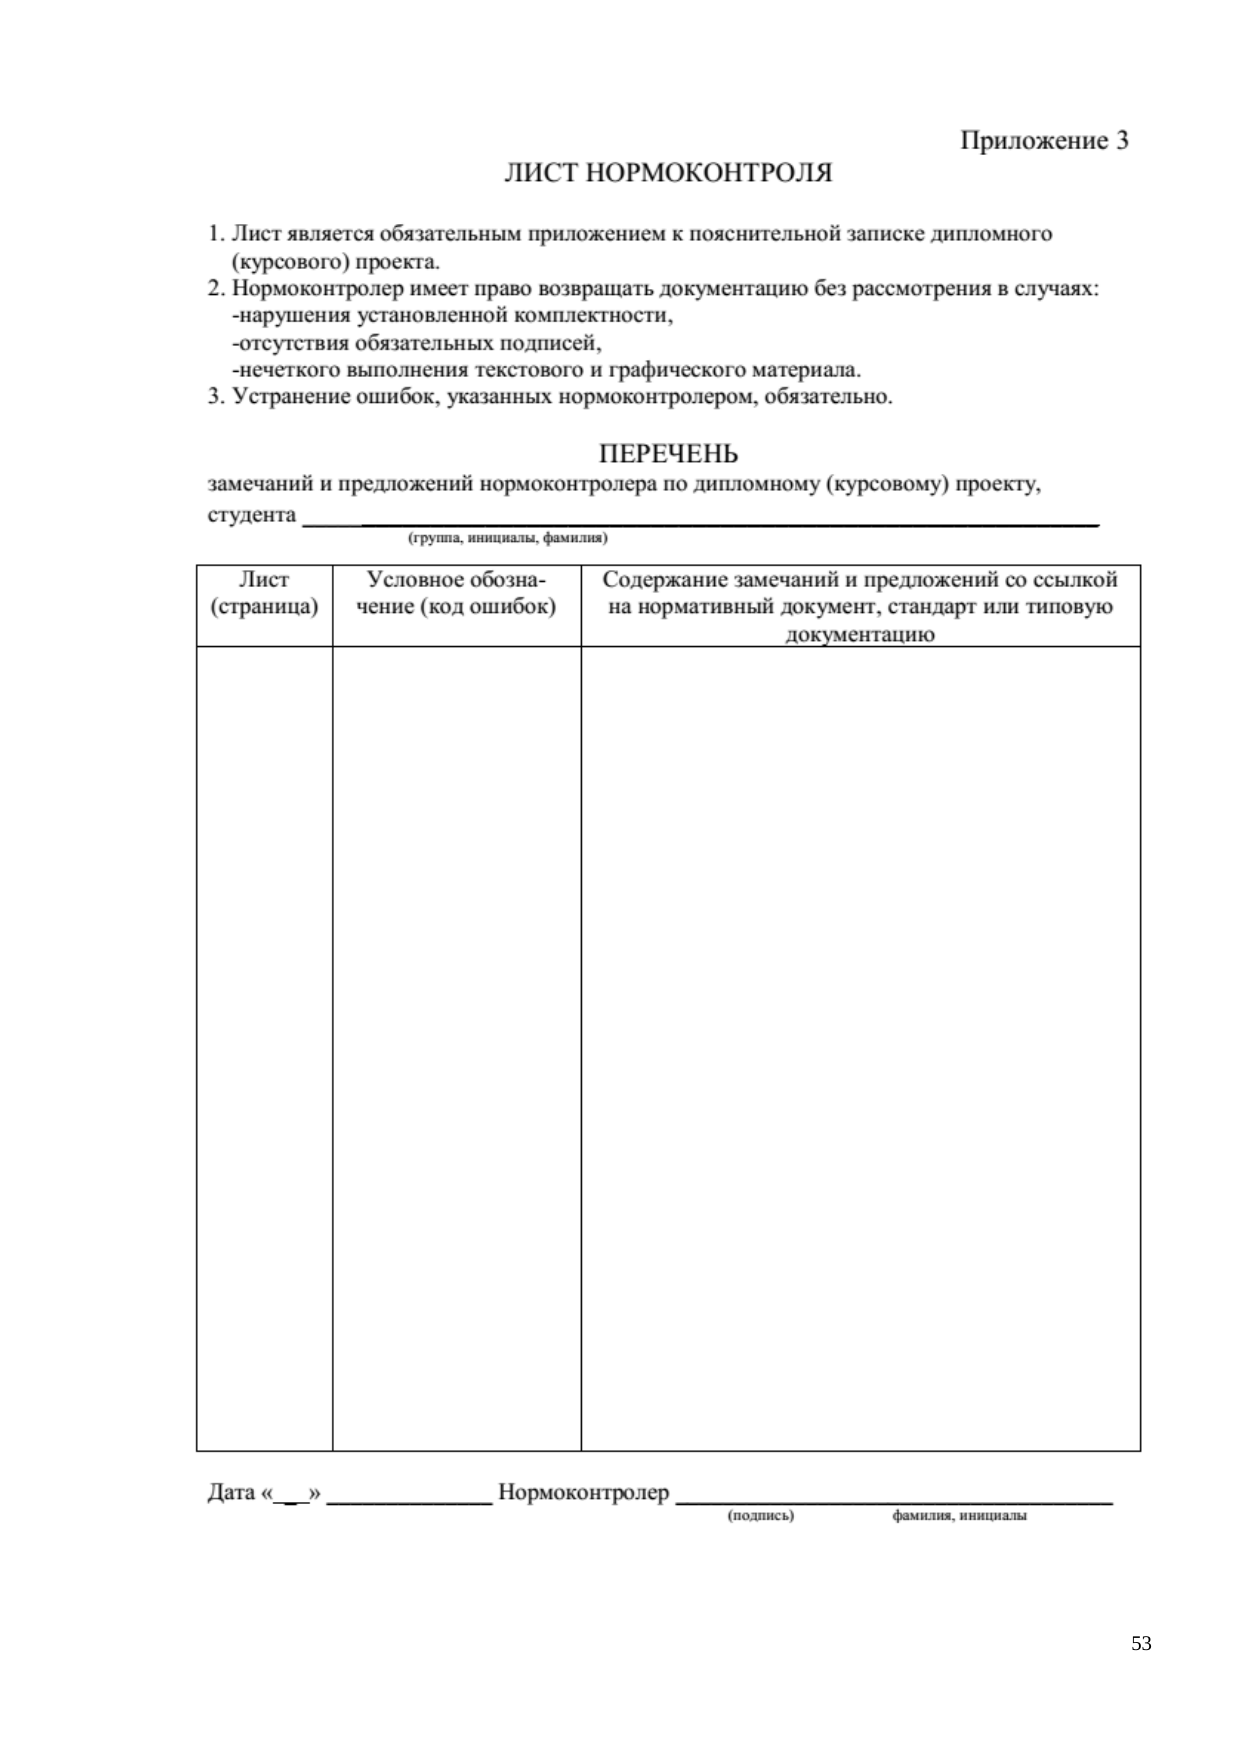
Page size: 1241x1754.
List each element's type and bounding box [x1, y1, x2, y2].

picture [177, 118, 1152, 1538]
